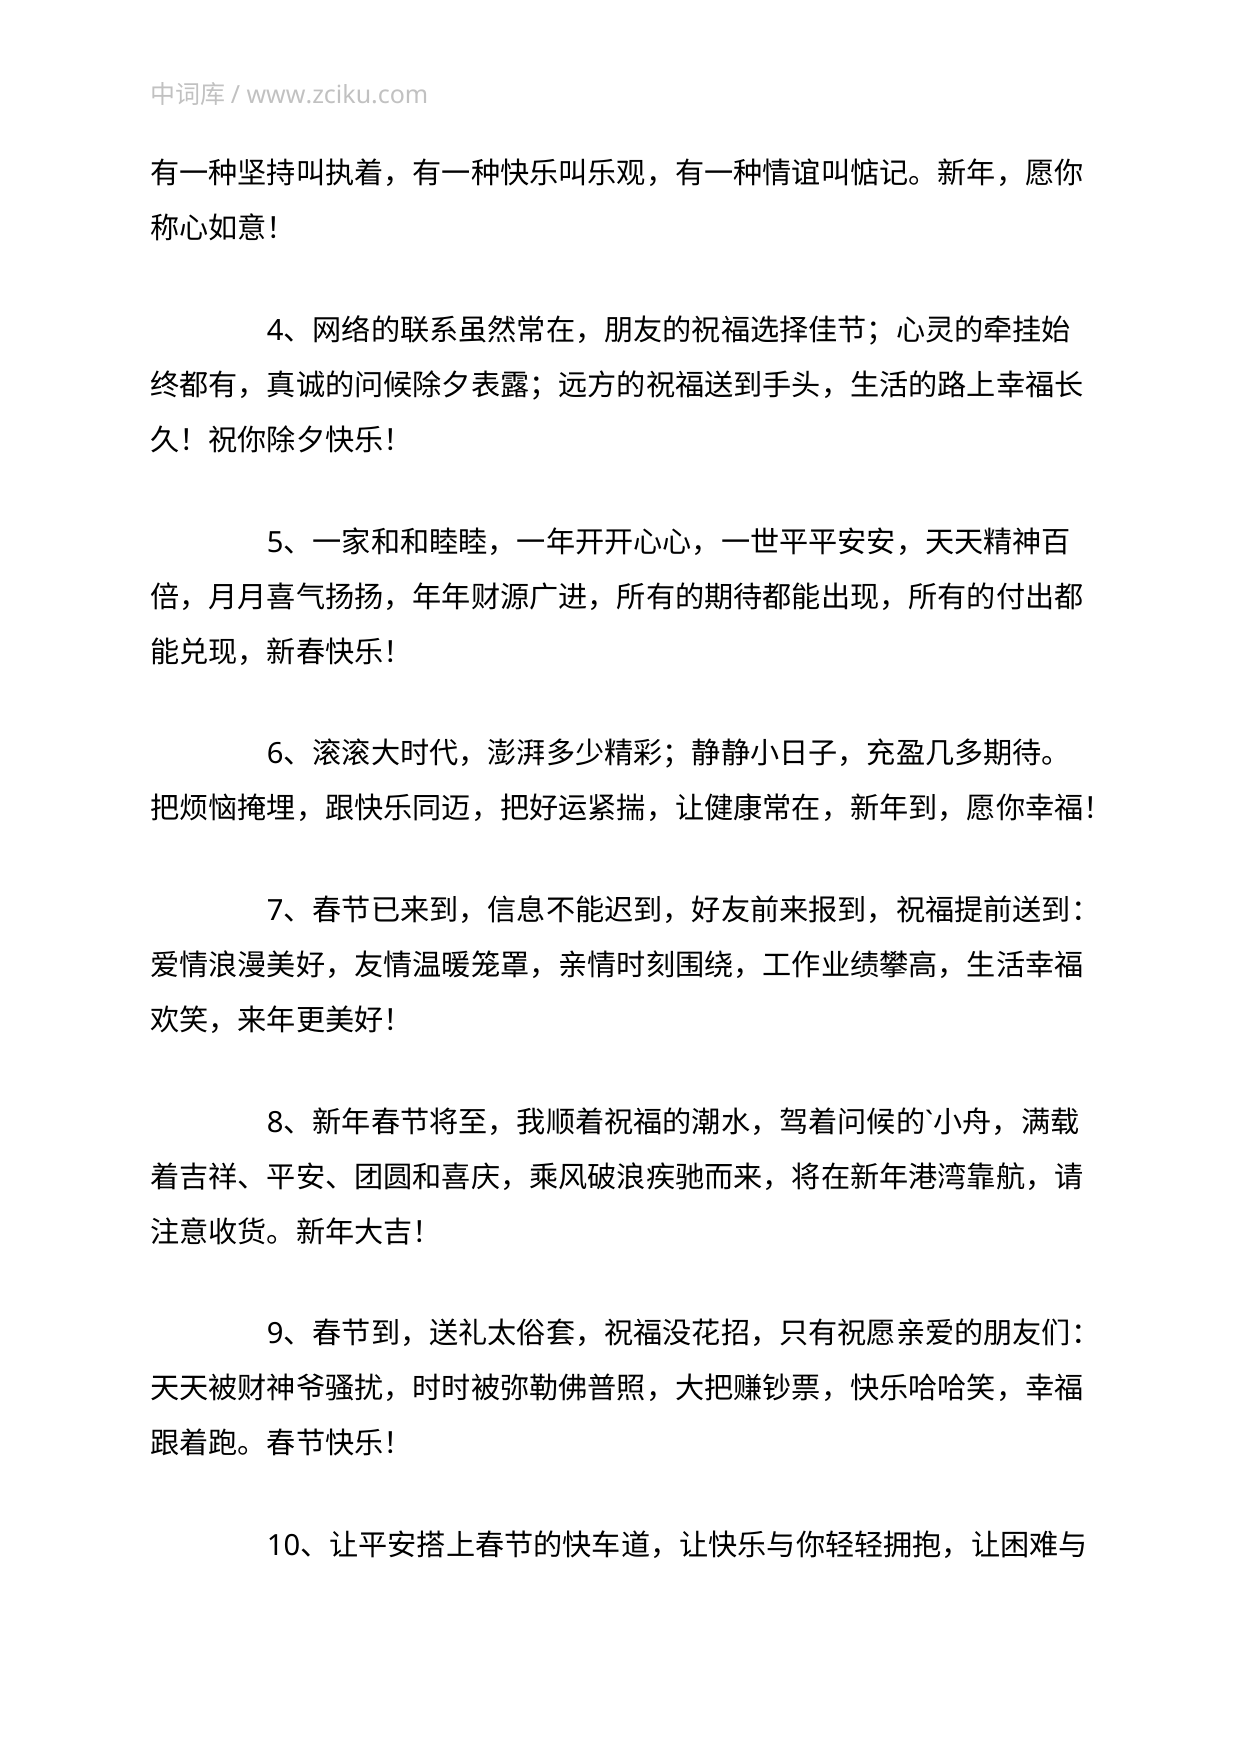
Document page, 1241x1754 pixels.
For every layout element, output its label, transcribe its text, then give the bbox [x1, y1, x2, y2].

text 5、一家和和睦睦，一年开开心心，一世平平安安，天天精神百倍，月月喜气扬扬，年年财源广进，所有的期待都能出现，所有的付出都能兑现，新春快乐！ [150, 518, 1090, 671]
text 8、新年春节将至，我顺着祝福的潮水，驾着问候的`小舟，满载着吉祥、平安、团圆和喜庆，乘风破浪疾驰而来，将在新年港湾靠航，请注意收货。新年大吉！ [150, 1098, 1090, 1251]
text 9、春节到，送礼太俗套，祝福没花招，只有祝愿亲爱的朋友们：天天被财神爷骚扰，时时被弥勒佛普照，大把赚钞票，快乐哈哈笑，幸福跟着跑。春节快乐！ [150, 1310, 1090, 1462]
text 7、春节已来到，信息不能迟到，好友前来报到，祝福提前送到：爱情浪漫美好，友情温暖笼罩，亲情时刻围绕，工作业绩攀高，生活幸福欢笑，来年更美好！ [150, 887, 1090, 1039]
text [150, 1522, 1090, 1564]
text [150, 150, 1090, 247]
text 4、网络的联系虽然常在，朋友的祝福选择佳节；心灵的牵挂始终都有，真诚的问候除夕表露；远方的祝福送到手头，生活的路上幸福长久！祝你除夕快乐！ [150, 307, 1090, 459]
text 6、滚滚大时代，澎湃多少精彩；静静小日子，充盈几多期待。把烦恼掩埋，跟快乐同迈，把好运紧揣，让健康常在，新年到，愿你幸福！ [150, 730, 1090, 827]
